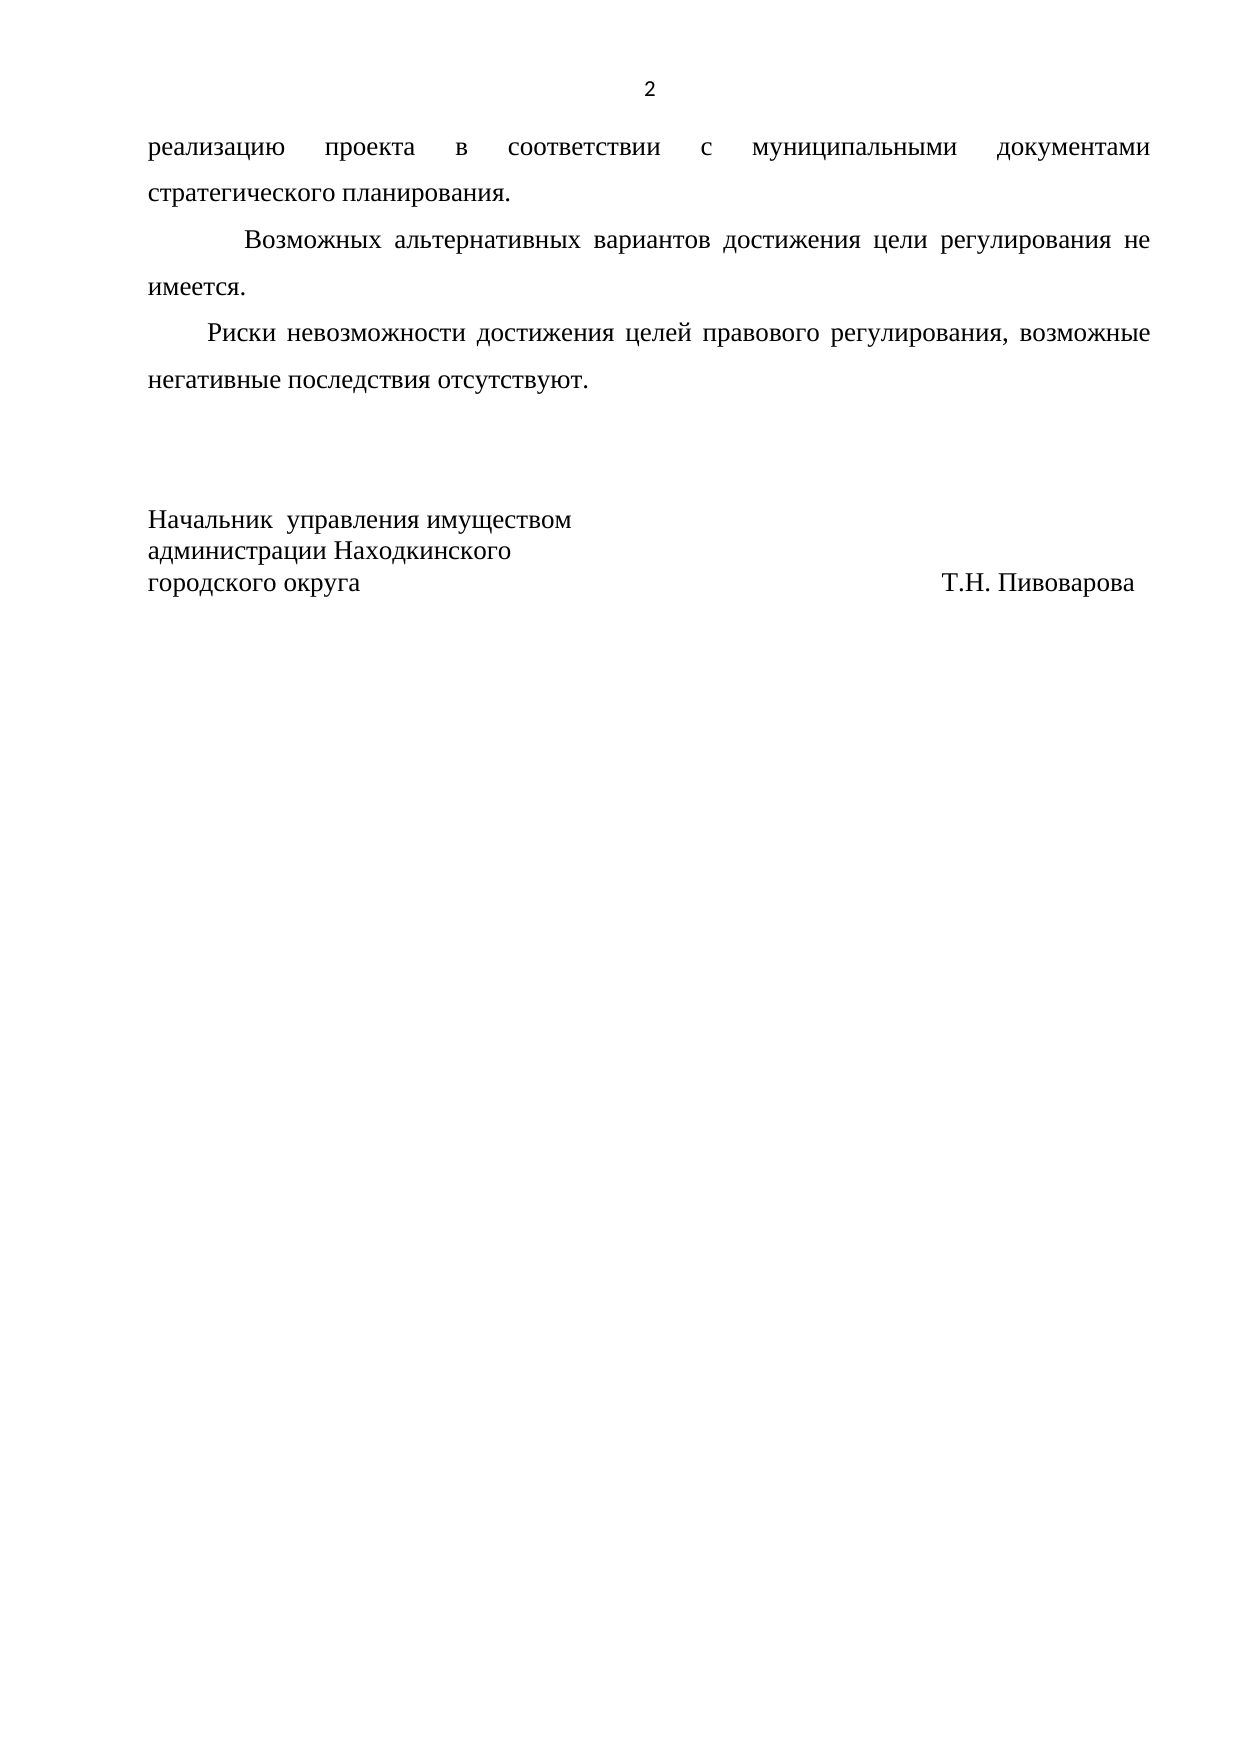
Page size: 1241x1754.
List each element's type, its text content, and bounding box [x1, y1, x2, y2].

text Возможных альтернативных вариантов достижения цели регулирования не имеется. [148, 223, 1152, 301]
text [148, 130, 1152, 208]
text городского округа Т.Н. Пивоварова [148, 566, 1152, 597]
text Риски невозможности достижения целей правового регулирования, возможные негативные последствия отсутствуют. [148, 317, 1152, 394]
text Начальник управления имуществом [148, 503, 1152, 534]
text администрации Находкинского [148, 534, 1152, 566]
